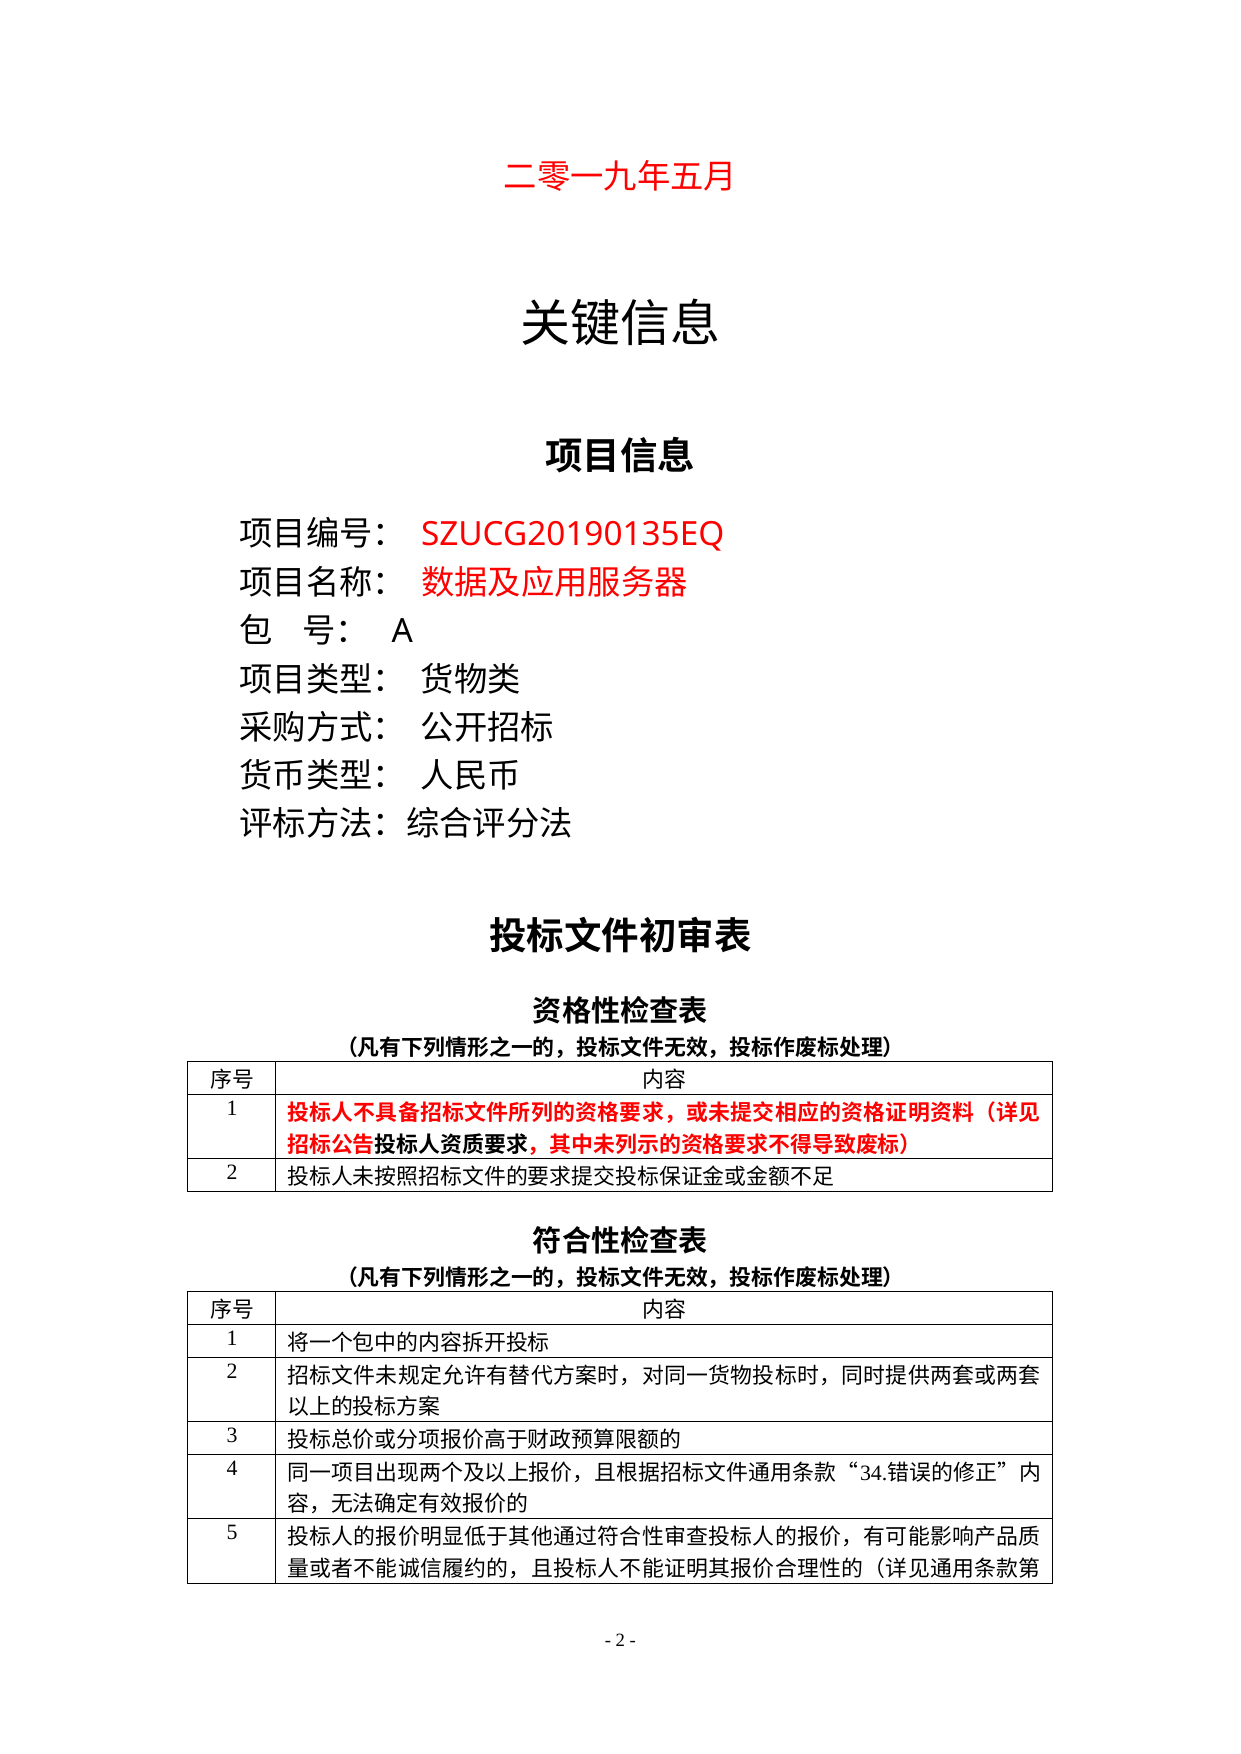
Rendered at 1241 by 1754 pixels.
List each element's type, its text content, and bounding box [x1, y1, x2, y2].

table_cell 4 [188, 1455, 275, 1518]
text 包 号： A [187, 604, 1053, 652]
table_cell 投标人不具备招标文件所列的资格要求，或未提交相应的资格证明资料（详见招标公告投标人资质要求，其中未列示的资格要求不得导致废标） [276, 1095, 1052, 1158]
table_cell 招标文件未规定允许有替代方案时，对同一货物投标时，同时提供两套或两套以上的投标方案 [276, 1358, 1052, 1421]
text 项目类型： 货物类 [187, 652, 1053, 701]
table_cell 投标人未按照招标文件的要求提交投标保证金或金额不足 [276, 1159, 1052, 1191]
table_cell 1 [188, 1325, 275, 1357]
text 采购方式： 公开招标 [187, 701, 1053, 749]
table_header 内容 [276, 1062, 1052, 1094]
text 评标方法： 综合评分法 [187, 797, 1053, 845]
text 符合性检查表 [187, 1217, 1053, 1259]
table_cell 3 [188, 1422, 275, 1454]
table_header 内容 [276, 1292, 1052, 1324]
text 资格性检查表 [187, 987, 1053, 1029]
table_cell 同一项目出现两个及以上报价，且根据招标文件通用条款“34.错误的修正”内容，无法确定有效报价的 [276, 1455, 1052, 1518]
text （凡有下列情形之一的，投标文件无效，投标作废标处理） [187, 1029, 1053, 1061]
table_cell 2 [188, 1159, 275, 1191]
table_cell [276, 1519, 1052, 1582]
text 二零一九年五月 [187, 150, 1053, 198]
table_cell 投标总价或分项报价高于财政预算限额的 [276, 1422, 1052, 1454]
table_cell 2 [188, 1358, 275, 1421]
subtitle 关键信息 [187, 283, 1053, 355]
table_cell 1 [188, 1095, 275, 1158]
text （凡有下列情形之一的，投标文件无效，投标作废标处理） [187, 1259, 1053, 1291]
table_header 序号 [188, 1292, 275, 1324]
text 项目编号： SZUCG20190135EQ [187, 507, 1053, 556]
table_cell 将一个包中的内容拆开投标 [276, 1325, 1052, 1357]
subtitle 项目信息 [187, 426, 1053, 480]
text 货币类型： 人民币 [187, 749, 1053, 797]
table_cell 5 [188, 1519, 275, 1582]
text 项目名称： 数据及应用服务器 [187, 556, 1053, 604]
table_header 序号 [188, 1062, 275, 1094]
subtitle 投标文件初审表 [187, 906, 1053, 960]
